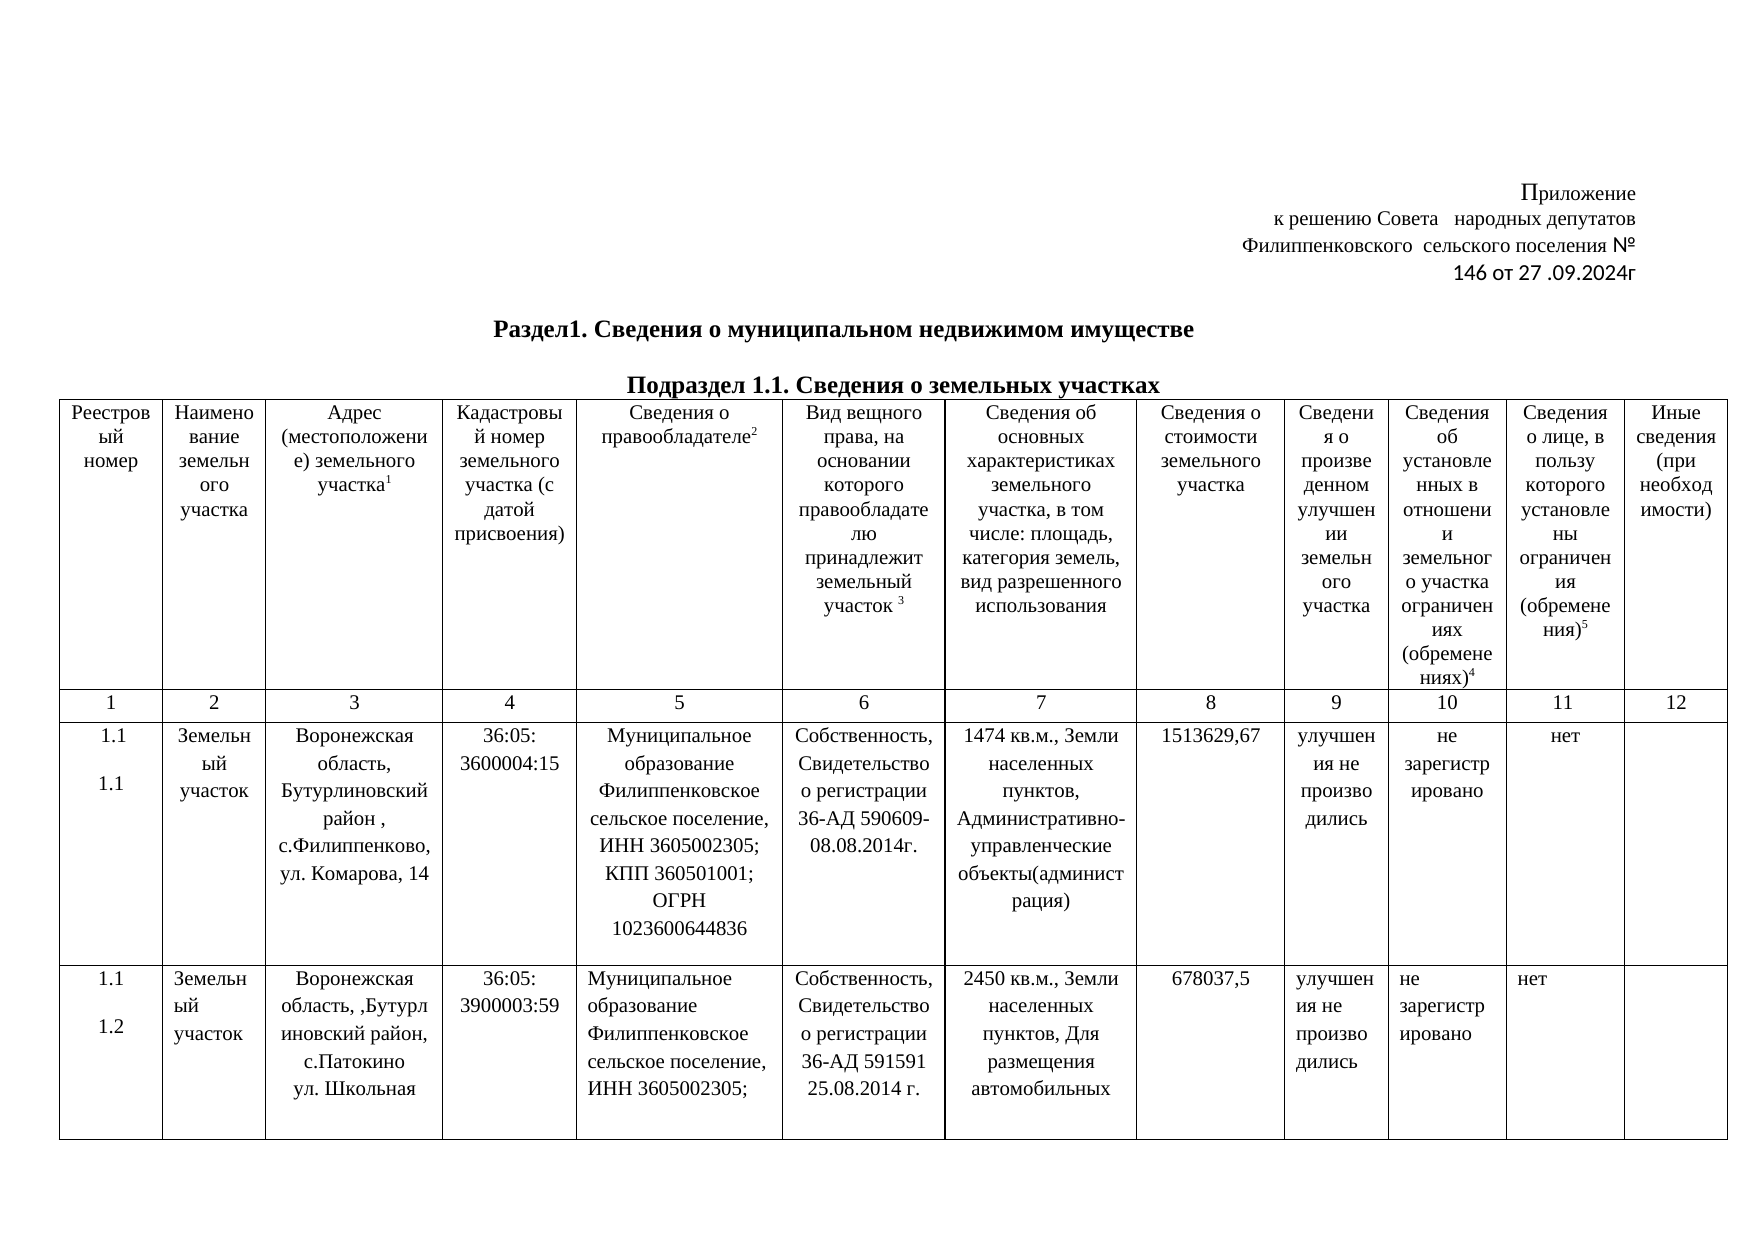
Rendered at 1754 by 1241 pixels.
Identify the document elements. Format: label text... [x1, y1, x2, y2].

table_cell 11 [1507, 690, 1624, 722]
table_cell 8 [1137, 690, 1284, 722]
table_cell 7 [946, 690, 1136, 722]
table_cell не зарегистрировано [1389, 723, 1506, 965]
table_cell [1625, 966, 1727, 1139]
table_cell Кадастровый номер земельного участка (с датой присвоения) [443, 400, 576, 689]
table_cell не зарегистрировано [1389, 966, 1506, 1139]
table_cell 10 [1389, 690, 1506, 722]
text к решению Совета народных депутатов [118, 206, 1636, 230]
table_cell 1513629,67 [1137, 723, 1284, 965]
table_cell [577, 966, 782, 1139]
table_cell Адрес (местоположение) земельного участка1 [266, 400, 442, 689]
table_cell 12 [1625, 690, 1727, 722]
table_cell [946, 966, 1136, 1139]
table_cell Муниципальное образование Филиппенковское сельское поселение, ИНН 3605002305; КПП 360501001; ОГРН 1023600644836 [577, 723, 782, 965]
table_cell нет [1507, 966, 1624, 1139]
table_header Подраздел 1.1. Сведения о земельных участках [59, 368, 1728, 399]
table_cell 678037,5 [1137, 966, 1284, 1139]
table_cell Сведения об установленных в отношении земельного участка ограничениях (обременениях)4 [1389, 400, 1506, 689]
table_cell 1.1 1.2 [60, 966, 162, 1139]
table_cell 6 [783, 690, 944, 722]
table_cell Реестровый номер [60, 400, 162, 689]
table_cell 3 [266, 690, 442, 722]
table_cell Иные сведения (при необходимости) [1625, 400, 1727, 689]
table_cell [783, 966, 944, 1139]
table_cell 4 [443, 690, 576, 722]
table_cell Сведения о лице, в пользу которого установлены ограничения (обременения)5 [1507, 400, 1624, 689]
text Филиппенковского сельского поселения № 146 от 27 .09.2024г [118, 230, 1636, 286]
table_cell Земельный участок [163, 966, 265, 1139]
table_cell Собственность, Свидетельство о регистрации 36-АД 590609- 08.08.2014г. [783, 723, 944, 965]
table_cell Наименование земельного участка [163, 400, 265, 689]
table_cell Воронежская область, Бутурлиновский район , с.Филиппенково,ул. Комарова, 14 [266, 723, 442, 965]
table_cell Вид вещного права, на основании которого правообладателю принадлежит земельный участок 3 [783, 400, 944, 689]
table_cell улучшения не производились [1285, 723, 1388, 965]
table_cell Земельный участок [163, 723, 265, 965]
text Приложение [118, 177, 1636, 206]
table_cell 9 [1285, 690, 1388, 722]
table_cell Сведения о правообладателе2 [577, 400, 782, 689]
table_cell Сведения о произведенном улучшении земельного участка [1285, 400, 1388, 689]
table_cell 36:05: 3900003:59 [443, 966, 576, 1139]
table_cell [1285, 966, 1388, 1139]
table_cell 1.1 1.1 [60, 723, 162, 965]
table_cell 1474 кв.м., Земли населенных пунктов, Административно-управленческие объекты(администрация) [946, 723, 1136, 965]
table_cell Сведения об основных характеристиках земельного участка, в том числе: площадь, категория земель, вид разрешенного использования [946, 400, 1136, 689]
table_cell 1 [60, 690, 162, 722]
table_cell 2 [163, 690, 265, 722]
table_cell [266, 966, 442, 1139]
table_cell нет [1507, 723, 1624, 965]
text Раздел1. Сведения о муниципальном недвижимом имуществе [118, 314, 1636, 343]
table_cell Сведения о стоимости земельного участка [1137, 400, 1284, 689]
table_cell 5 [577, 690, 782, 722]
table_cell 36:05: 3600004:15 [443, 723, 576, 965]
table_cell [1625, 723, 1727, 965]
